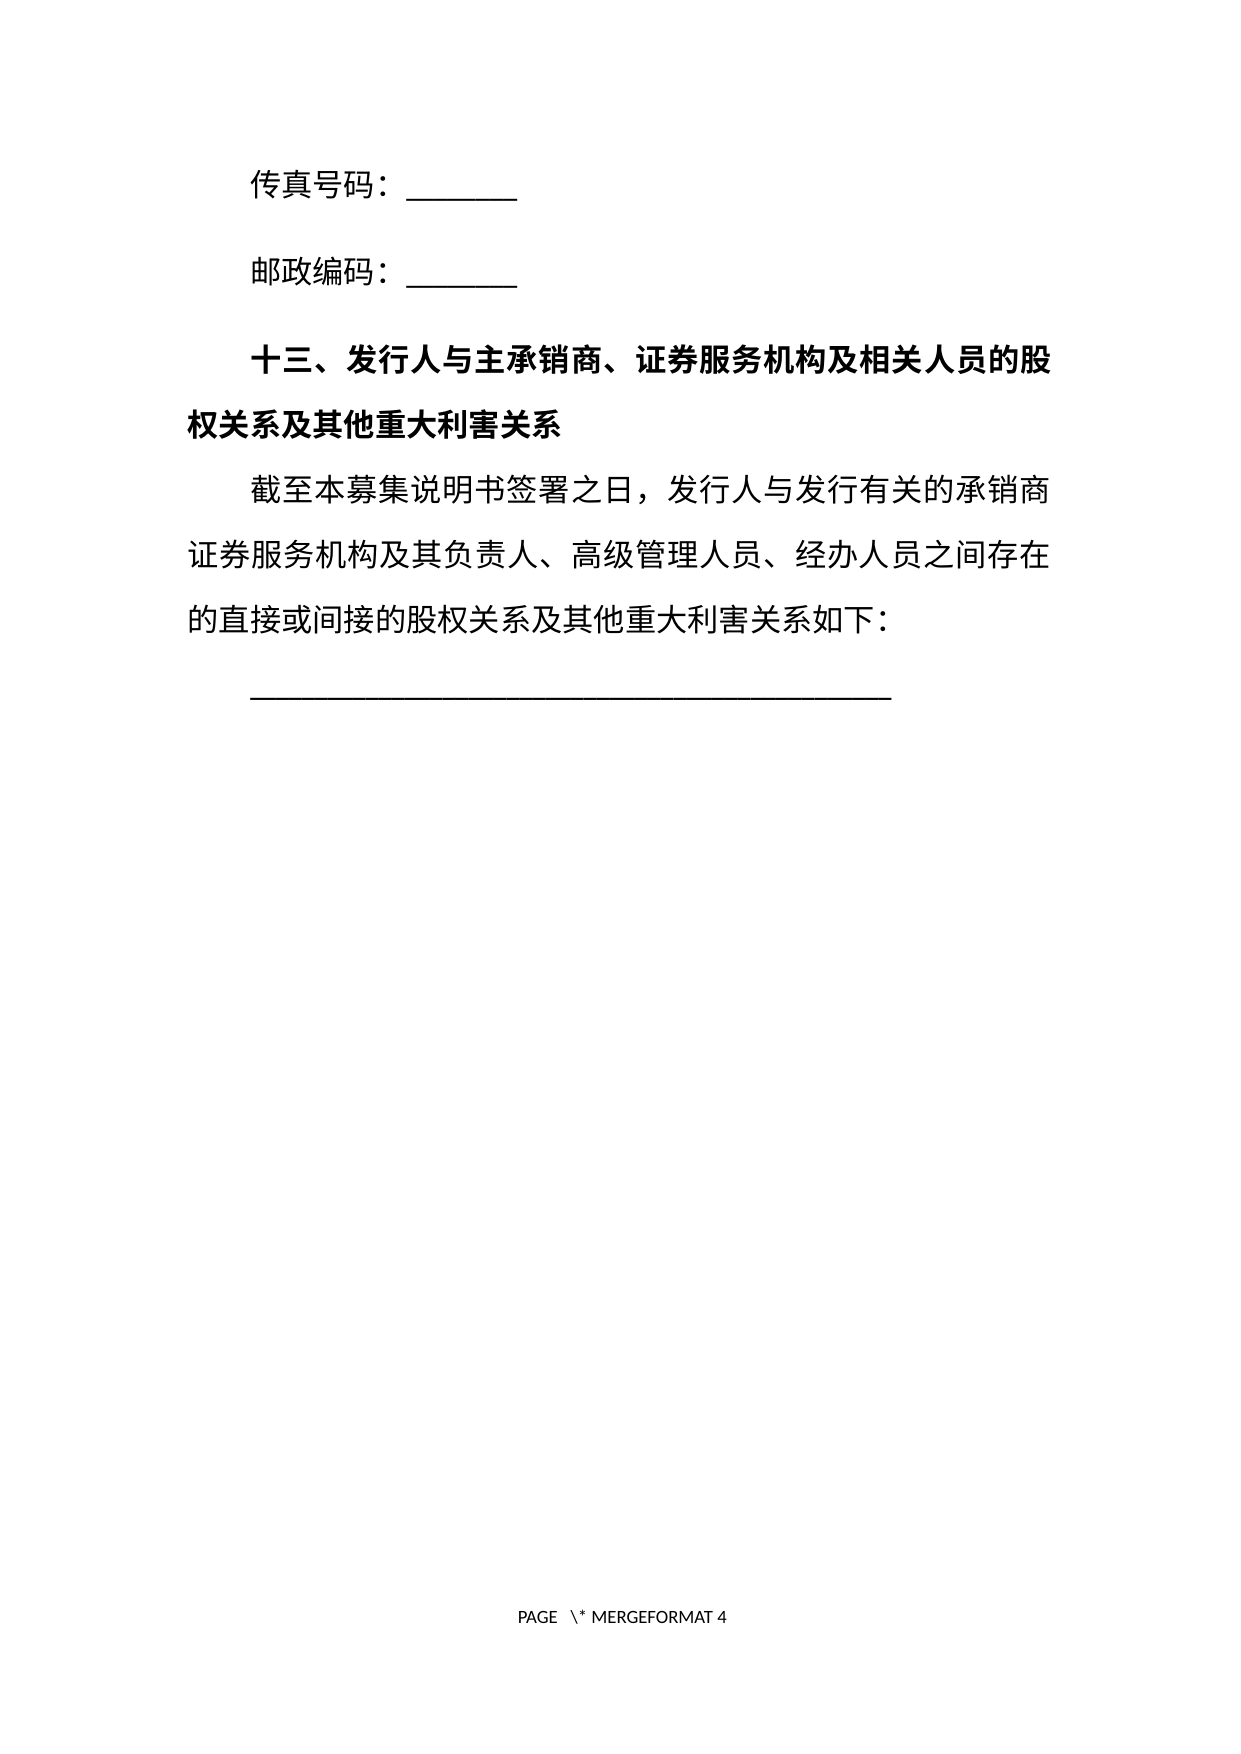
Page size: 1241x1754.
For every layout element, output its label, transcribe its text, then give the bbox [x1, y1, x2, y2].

text 截至本募集说明书签署之日，发行人与发行有关的承销商、证券服务机构及其负责人、高级管理人员、经办人员之间存在的直接或间接的股权关系及其他重大利害关系如下： [187, 455, 1053, 650]
text 传真号码：________ [187, 150, 1053, 215]
text 十三、发行人与主承销商、证券服务机构及相关人员的股权关系及其他重大利害关系 [187, 325, 1053, 455]
text __________________________________________________ [187, 650, 1053, 715]
text 邮政编码：________ [187, 238, 1053, 303]
